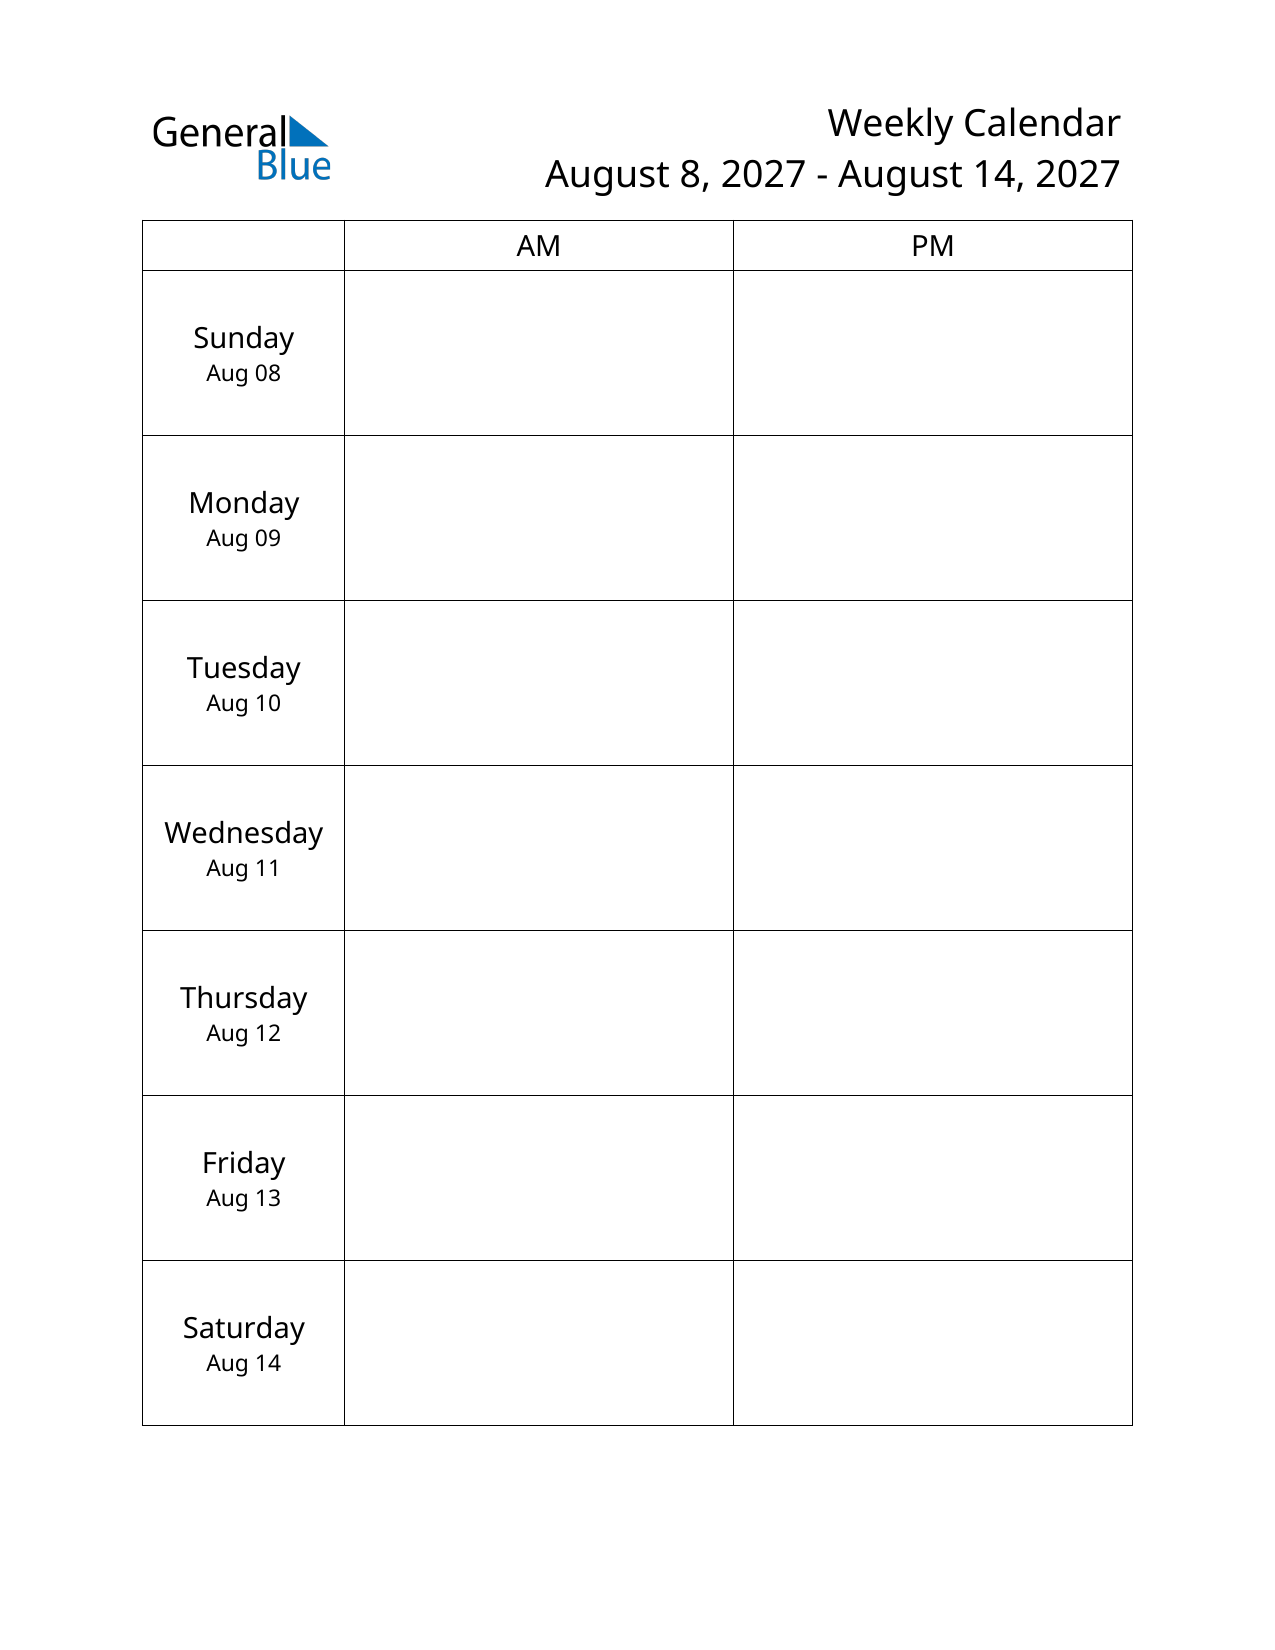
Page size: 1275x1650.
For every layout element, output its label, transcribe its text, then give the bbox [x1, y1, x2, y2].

table_cell [734, 271, 1132, 435]
table_cell [345, 1096, 733, 1260]
table_cell [345, 931, 733, 1095]
table_cell [345, 766, 733, 930]
table_cell [734, 601, 1132, 765]
table_cell [734, 436, 1132, 600]
table_cell [734, 1096, 1132, 1260]
table_cell Thursday Aug 12 [143, 931, 344, 1095]
table_cell [345, 436, 733, 600]
table_cell [734, 766, 1132, 930]
table_cell Tuesday Aug 10 [143, 601, 344, 765]
table_cell [734, 931, 1132, 1095]
table_cell [143, 221, 344, 270]
table_cell [345, 271, 733, 435]
table_header Weekly Calendar August 8, 2027 - August 14, 2027 [345, 75, 1132, 219]
table_cell PM [734, 221, 1132, 270]
table_cell Sunday Aug 08 [143, 271, 344, 435]
table_cell Monday Aug 09 [143, 436, 344, 600]
table_cell Friday Aug 13 [143, 1096, 344, 1260]
table_cell [345, 601, 733, 765]
table_cell Wednesday Aug 11 [143, 766, 344, 930]
table_header [143, 75, 345, 219]
table_cell AM [345, 221, 733, 270]
table_cell Saturday Aug 14 [143, 1261, 344, 1425]
table_cell [734, 1261, 1132, 1425]
picture [153, 115, 331, 180]
table_cell [345, 1261, 733, 1425]
